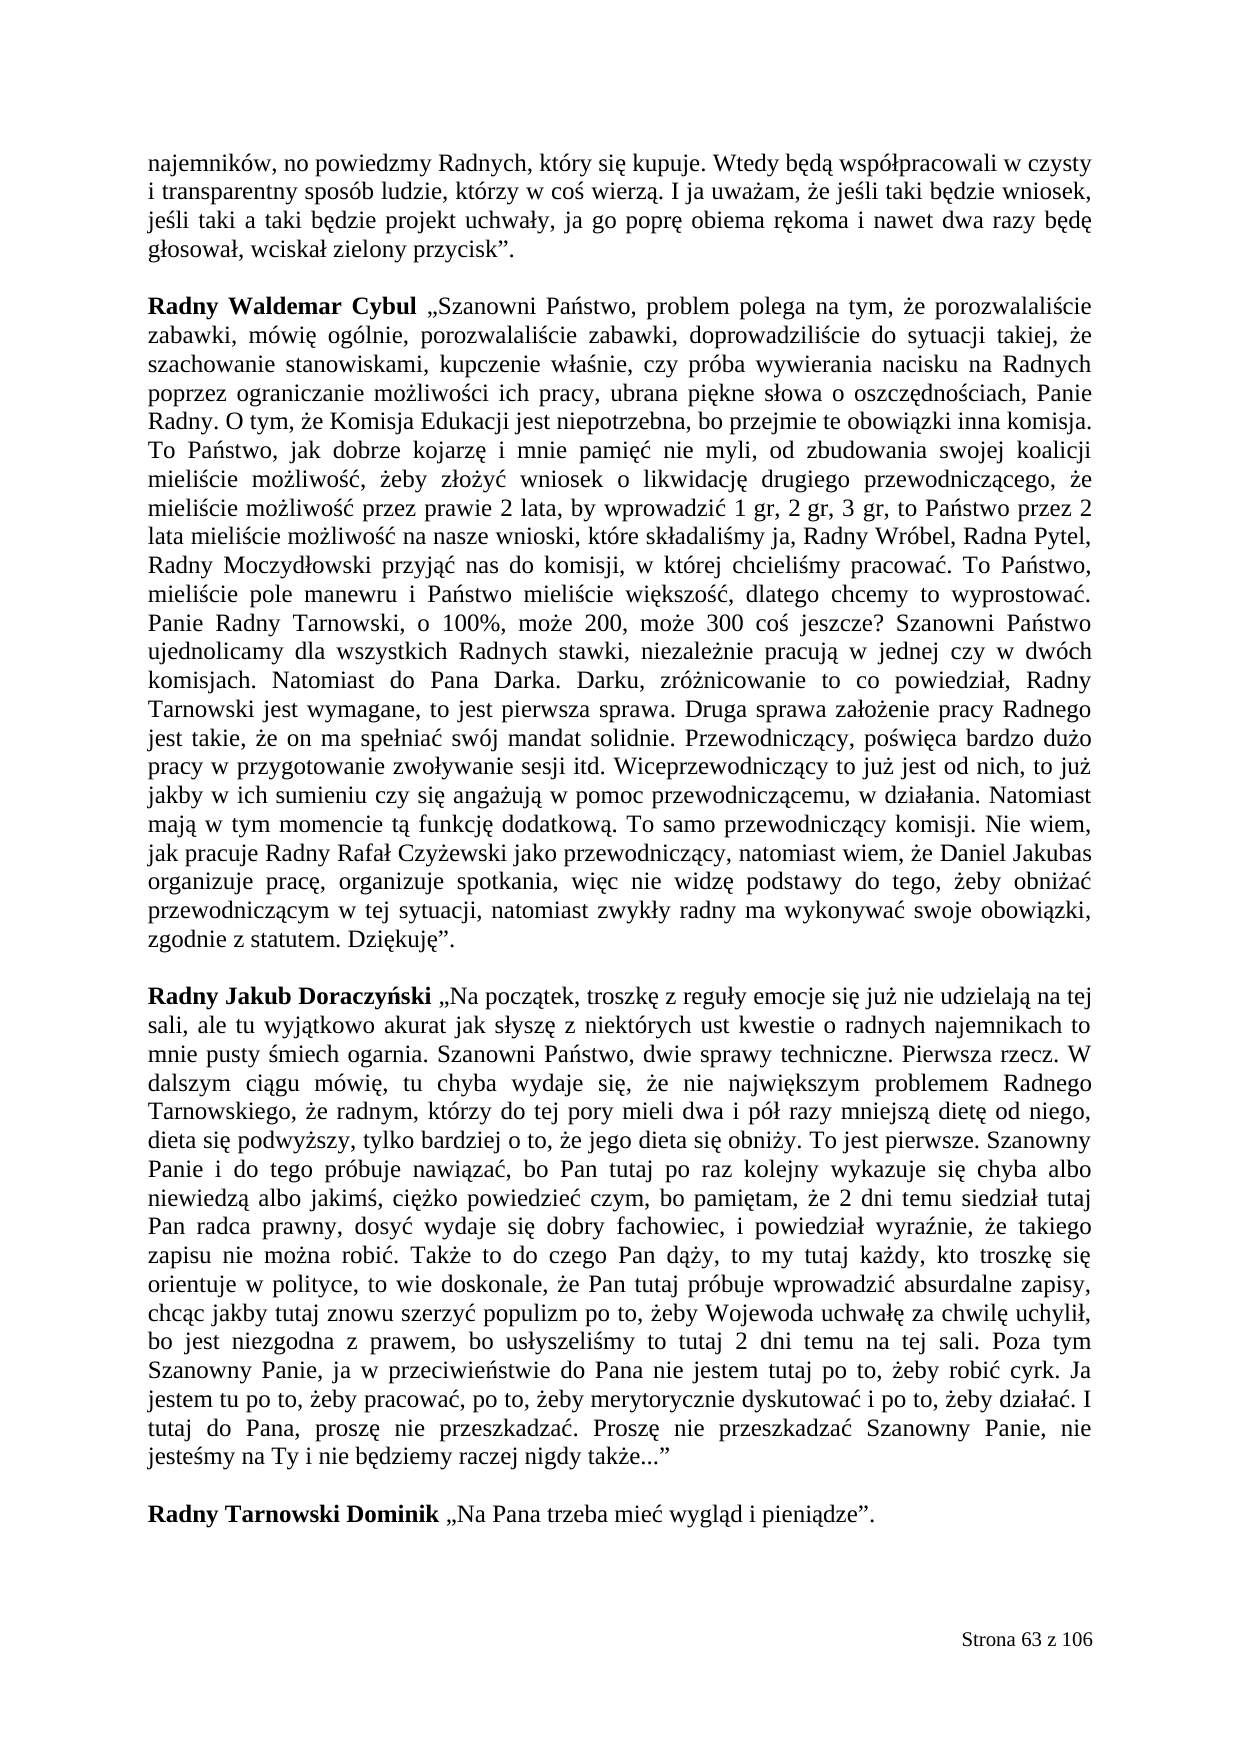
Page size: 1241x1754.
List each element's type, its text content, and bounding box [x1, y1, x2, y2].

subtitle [148, 148, 1093, 263]
subtitle Radny Jakub Doraczyński „Na początek, troszkę z reguły emocje się już nie udzielają na tej sali, ale tu wyjątkowo akurat jak słyszę z niektórych ust kwestie o radnych najemnikach to mnie pusty śmiech ogarnia. Szanowni Państwo, dwie sprawy techniczne. Pierwsza rzecz. W dalszym ciągu mówię, tu chyba wydaje się, że nie największym problemem Radnego Tarnowskiego, że radnym, którzy do tej pory mieli dwa i pół razy mniejszą dietę od niego, dieta się podwyższy, tylko bardziej o to, że jego dieta się obniży. To jest pierwsze. Szanowny Panie i do tego próbuje nawiązać, bo Pan tutaj po raz kolejny wykazuje się chyba albo niewiedzą albo jakimś, ciężko powiedzieć czym, bo pamiętam, że 2 dni temu siedział tutaj Pan radca prawny, dosyć wydaje się dobry fachowiec, i powiedział wyraźnie, że takiego zapisu nie można robić. Także to do czego Pan dąży, to my tutaj każdy, kto troszkę się orientuje w polityce, to wie doskonale, że Pan tutaj próbuje wprowadzić absurdalne zapisy, chcąc jakby tutaj znowu szerzyć populizm po to, żeby Wojewoda uchwałę za chwilę uchylił, bo jest niezgodna z prawem, bo usłyszeliśmy to tutaj 2 dni temu na tej sali. Poza tym Szanowny Panie, ja w przeciwieństwie do Pana nie jestem tutaj po to, żeby robić cyrk. Ja jestem tu po to, żeby pracować, po to, żeby merytorycznie dyskutować i po to, żeby działać. I tutaj do Pana, proszę nie przeszkadzać. Proszę nie przeszkadzać Szanowny Panie, nie jesteśmy na Ty i nie będziemy raczej nigdy także...” [148, 981, 1093, 1470]
subtitle Radny Tarnowski Dominik „Na Pana trzeba mieć wygląd i pieniądze”. [148, 1499, 1093, 1528]
subtitle Radny Waldemar Cybul „Szanowni Państwo, problem polega na tym, że porozwalaliście zabawki, mówię ogólnie, porozwalaliście zabawki, doprowadziliście do sytuacji takiej, że szachowanie stanowiskami, kupczenie właśnie, czy próba wywierania nacisku na Radnych poprzez ograniczanie możliwości ich pracy, ubrana piękne słowa o oszczędnościach, Panie Radny. O tym, że Komisja Edukacji jest niepotrzebna, bo przejmie te obowiązki inna komisja. To Państwo, jak dobrze kojarzę i mnie pamięć nie myli, od zbudowania swojej koalicji mieliście możliwość, żeby złożyć wniosek o likwidację drugiego przewodniczącego, że mieliście możliwość przez prawie 2 lata, by wprowadzić 1 gr, 2 gr, 3 gr, to Państwo przez 2 lata mieliście możliwość na nasze wnioski, które składaliśmy ja, Radny Wróbel, Radna Pytel, Radny Moczydłowski przyjąć nas do komisji, w której chcieliśmy pracować. To Państwo, mieliście pole manewru i Państwo mieliście większość, dlatego chcemy to wyprostować. Panie Radny Tarnowski, o 100%, może 200, może 300 coś jeszcze? Szanowni Państwo ujednolicamy dla wszystkich Radnych stawki, niezależnie pracują w jednej czy w dwóch komisjach. Natomiast do Pana Darka. Darku, zróżnicowanie to co powiedział, Radny Tarnowski jest wymagane, to jest pierwsza sprawa. Druga sprawa założenie pracy Radnego jest takie, że on ma spełniać swój mandat solidnie. Przewodniczący, poświęca bardzo dużo pracy w przygotowanie zwoływanie sesji itd. Wiceprzewodniczący to już jest od nich, to już jakby w ich sumieniu czy się angażują w pomoc przewodniczącemu, w działania. Natomiast mają w tym momencie tą funkcję dodatkową. To samo przewodniczący komisji. Nie wiem, jak pracuje Radny Rafał Czyżewski jako przewodniczący, natomiast wiem, że Daniel Jakubas organizuje pracę, organizuje spotkania, więc nie widzę podstawy do tego, żeby obniżać przewodniczącym w tej sytuacji, natomiast zwykły radny ma wykonywać swoje obowiązki, zgodnie z statutem. Dziękuję”. [148, 291, 1093, 953]
